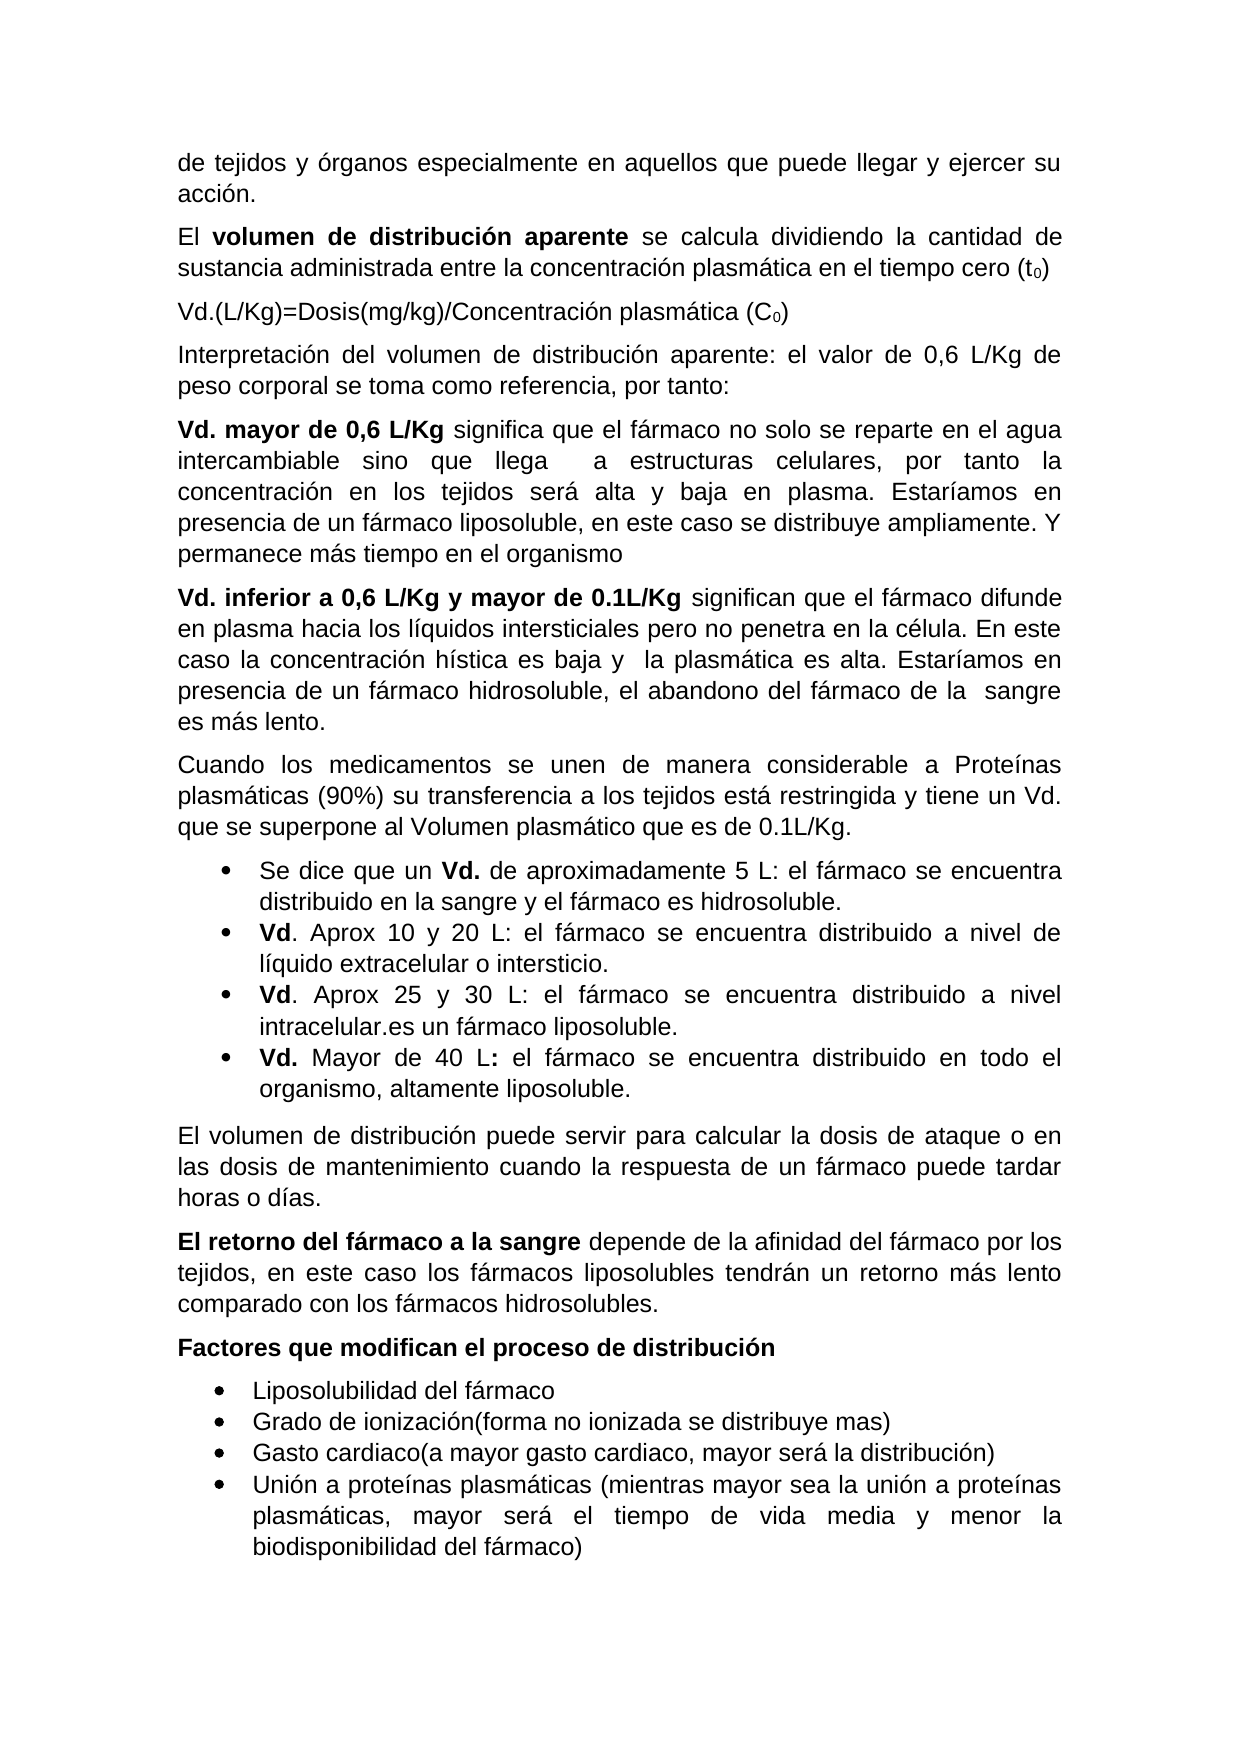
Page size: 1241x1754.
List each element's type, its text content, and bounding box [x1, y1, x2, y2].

list Grado de ionización(forma no ionizada se distribuye mas) [215, 1407, 1063, 1436]
list Gasto cardiaco(a mayor gasto cardiaco, mayor será la distribución) [215, 1438, 1063, 1467]
text El retorno del fármaco a la sangre depende de la afinidad del fármaco por los tejidos, en este caso los fármacos liposolubles tendrán un retorno más lento comparado con los fármacos hidrosolubles. [177, 1227, 1063, 1318]
text Vd. inferior a 0,6 L/Kg y mayor de 0.1L/Kg significan que el fármaco difunde en plasma hacia los líquidos intersticiales pero no penetra en la célula. En este caso la concentración hística es baja y la plasmática es alta. Estaríamos en presencia de un fármaco hidrosoluble, el abandono del fármaco de la sangre es más lento. [177, 583, 1063, 736]
text Interpretación del volumen de distribución aparente: el valor de 0,6 L/Kg de peso corporal se toma como referencia, por tanto: [177, 340, 1063, 400]
list Vd. Mayor de 40 L: el fármaco se encuentra distribuido en todo el organismo, altamente liposoluble. [222, 1042, 1063, 1102]
list Vd. Aprox 25 y 30 L: el fármaco se encuentra distribuido a nivel intracelular.es un fármaco liposoluble. [222, 980, 1063, 1040]
text Vd. mayor de 0,6 L/Kg significa que el fármaco no solo se reparte en el agua intercambiable sino que llega a estructuras celulares, por tanto la concentración en los tejidos será alta y baja en plasma. Estaríamos en presencia de un fármaco liposoluble, en este caso se distribuye ampliamente. Y permanece más tiempo en el organismo [177, 415, 1063, 568]
text El volumen de distribución aparente se calcula dividiendo la cantidad de sustancia administrada entre la concentración plasmática en el tiempo cero (t0) [177, 222, 1063, 282]
list Liposolubilidad del fármaco [215, 1376, 1063, 1405]
list Unión a proteínas plasmáticas (mientras mayor sea la unión a proteínas plasmáticas, mayor será el tiempo de vida media y menor la biodisponibilidad del fármaco) [215, 1469, 1063, 1561]
text Cuando los medicamentos se unen de manera considerable a Proteínas plasmáticas (90%) su transferencia a los tejidos está restringida y tiene un Vd. que se superpone al Volumen plasmático que es de 0.1L/Kg. [177, 750, 1063, 841]
text El volumen de distribución puede servir para calcular la dosis de ataque o en las dosis de mantenimiento cuando la respuesta de un fármaco puede tardar horas o días. [177, 1121, 1063, 1212]
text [177, 148, 1063, 207]
list Vd. Aprox 10 y 20 L: el fármaco se encuentra distribuido a nivel de líquido extracelular o intersticio. [222, 918, 1063, 978]
text Factores que modifican el proceso de distribución [177, 1333, 1063, 1361]
list Se dice que un Vd. de aproximadamente 5 L: el fármaco se encuentra distribuido en la sangre y el fármaco es hidrosoluble. [222, 856, 1063, 916]
text Vd.(L/Kg)=Dosis(mg/kg)/Concentración plasmática (C0) [177, 297, 1063, 326]
